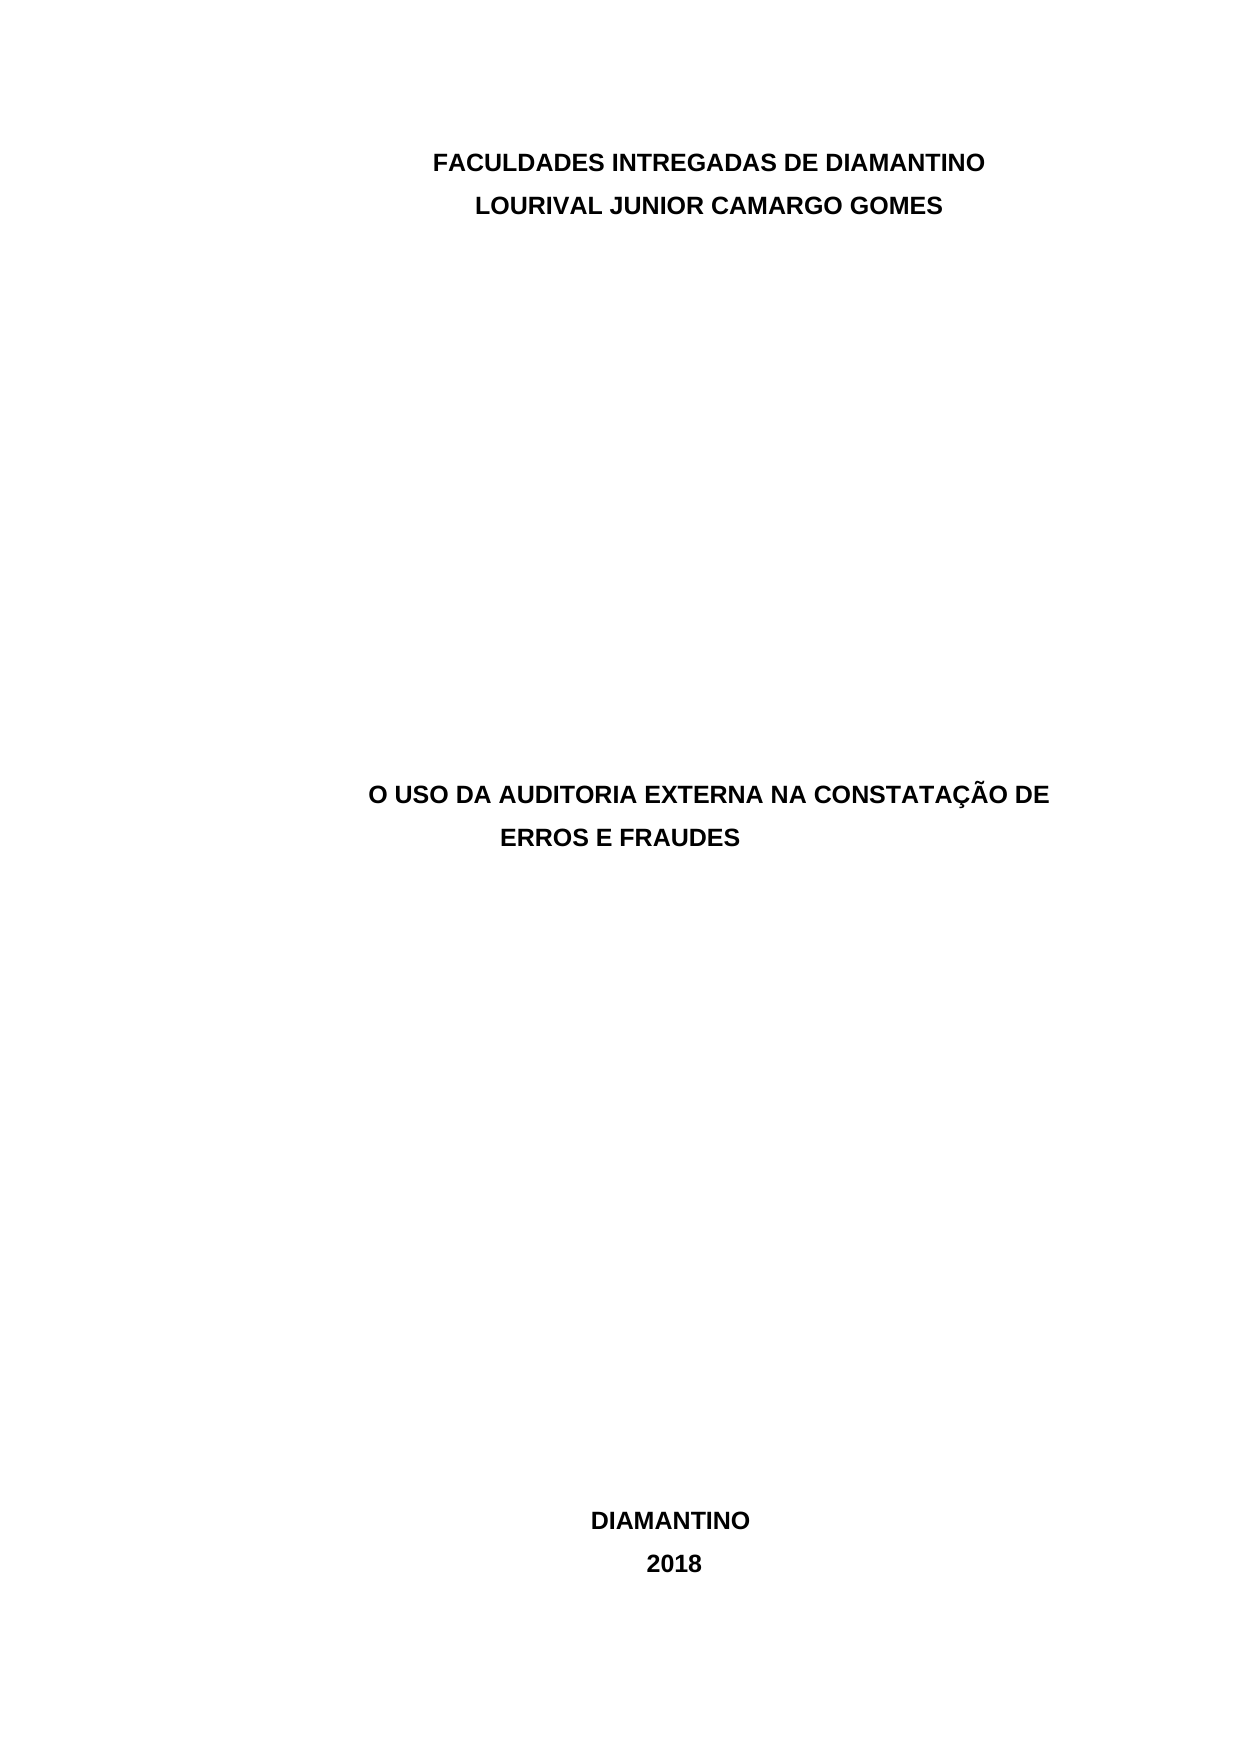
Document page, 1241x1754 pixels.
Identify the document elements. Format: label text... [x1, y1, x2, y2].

text FACULDADES INTREGADAS DE DIAMANTINO [177, 148, 1063, 176]
text DIAMANTINO [177, 1506, 1063, 1535]
text 2018 [177, 1549, 1063, 1578]
text LOURIVAL JUNIOR CAMARGO GOMES [177, 191, 1063, 219]
text O USO DA AUDITORIA EXTERNA NA CONSTATAÇÃO DE ERROS E FRAUDES [177, 780, 1063, 852]
